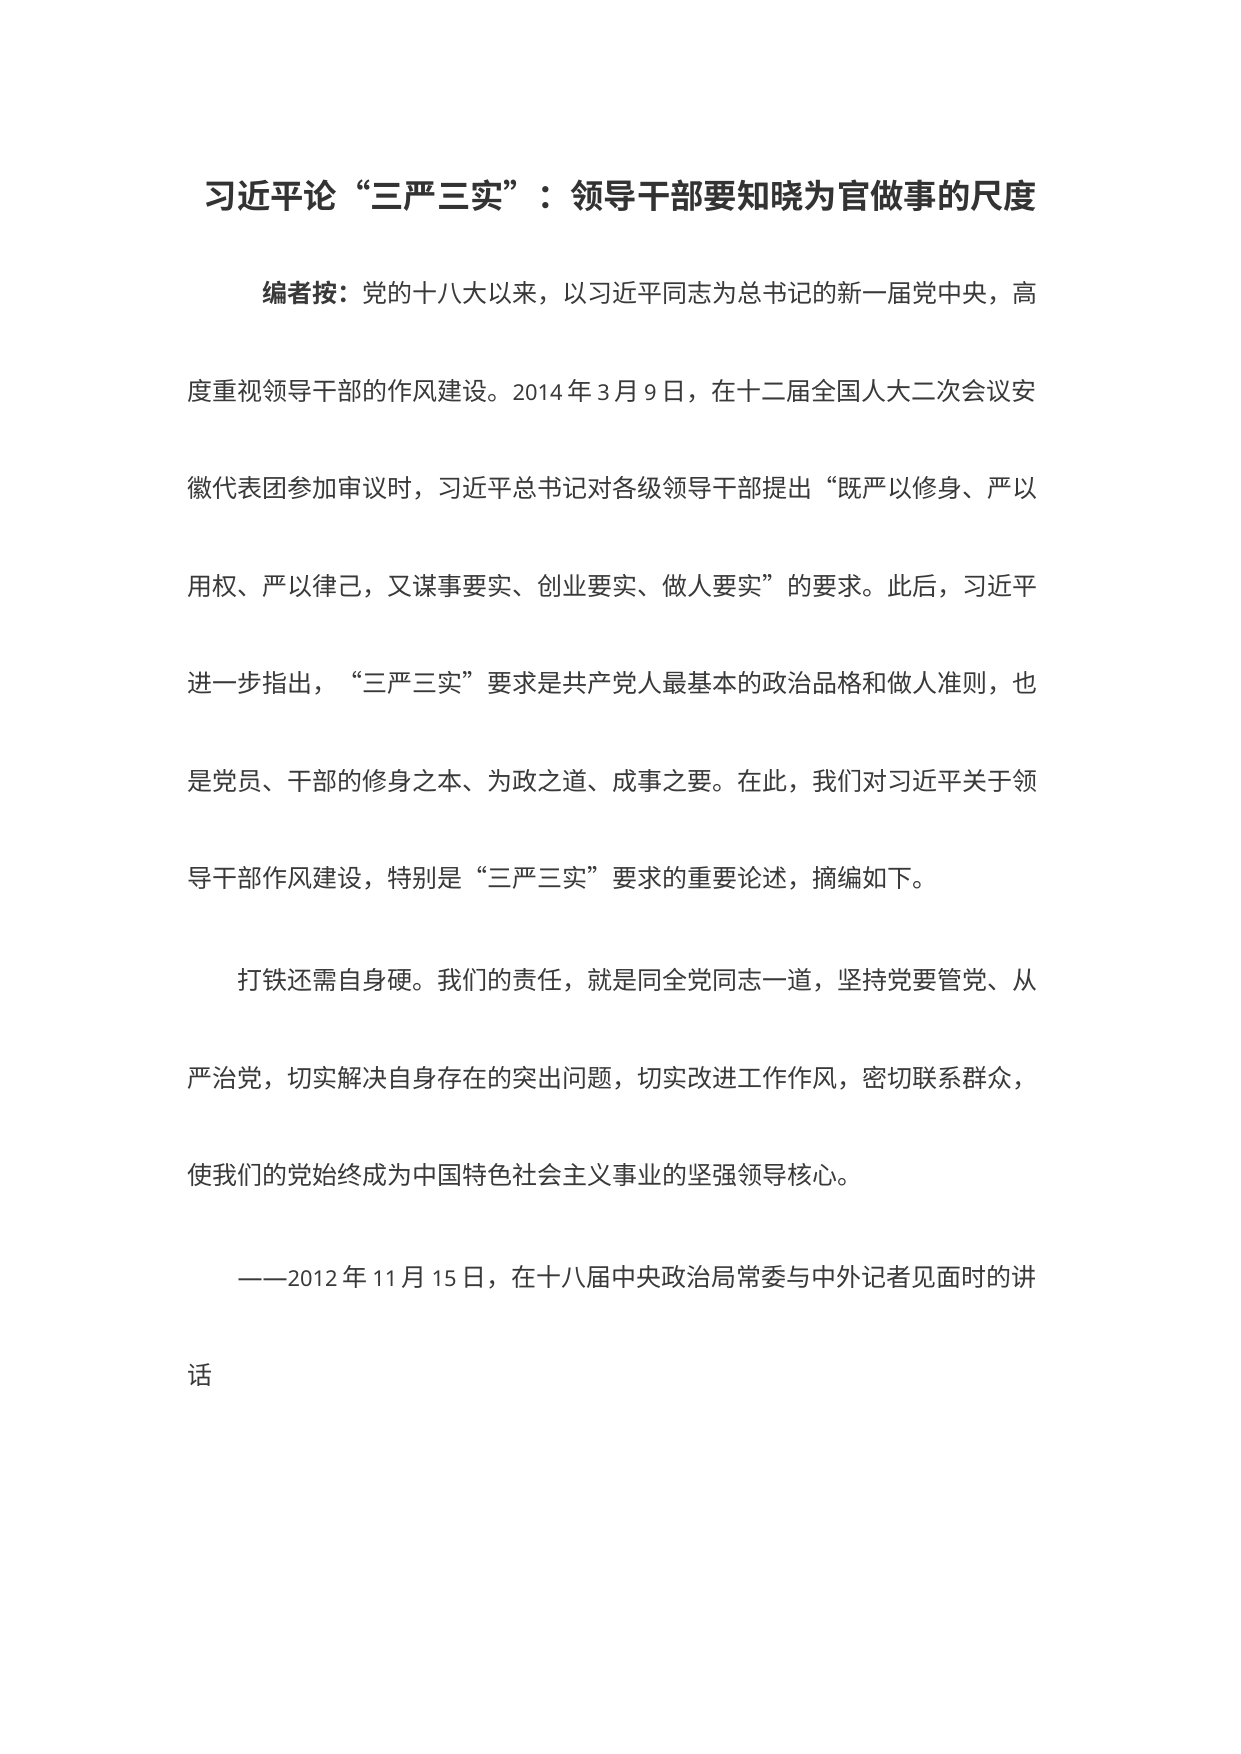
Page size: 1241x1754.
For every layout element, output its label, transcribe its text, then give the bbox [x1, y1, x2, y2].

text 习近平论“三严三实”：领导干部要知晓为官做事的尺度 [187, 162, 1053, 227]
text 打铁还需自身硬。我们的责任，就是同全党同志一道，坚持党要管党、从严治党，切实解决自身存在的突出问题，切实改进工作作风，密切联系群众，使我们的党始终成为中国特色社会主义事业的坚强领导核心。 [187, 946, 1053, 1206]
text 编者按：党的十八大以来，以习近平同志为总书记的新一届党中央，高度重视领导干部的作风建设。2014年3月9日，在十二届全国人大二次会议安徽代表团参加审议时，习近平总书记对各级领导干部提出“既严以修身、严以用权、严以律己，又谋事要实、创业要实、做人要实”的要求。此后，习近平进一步指出，“三严三实”要求是共产党人最基本的政治品格和做人准则，也是党员、干部的修身之本、为政之道、成事之要。在此，我们对习近平关于领导干部作风建设，特别是“三严三实”要求的重要论述，摘编如下。 [187, 259, 1053, 909]
text ——2012年11月15日，在十八届中央政治局常委与中外记者见面时的讲话 [187, 1243, 1053, 1406]
